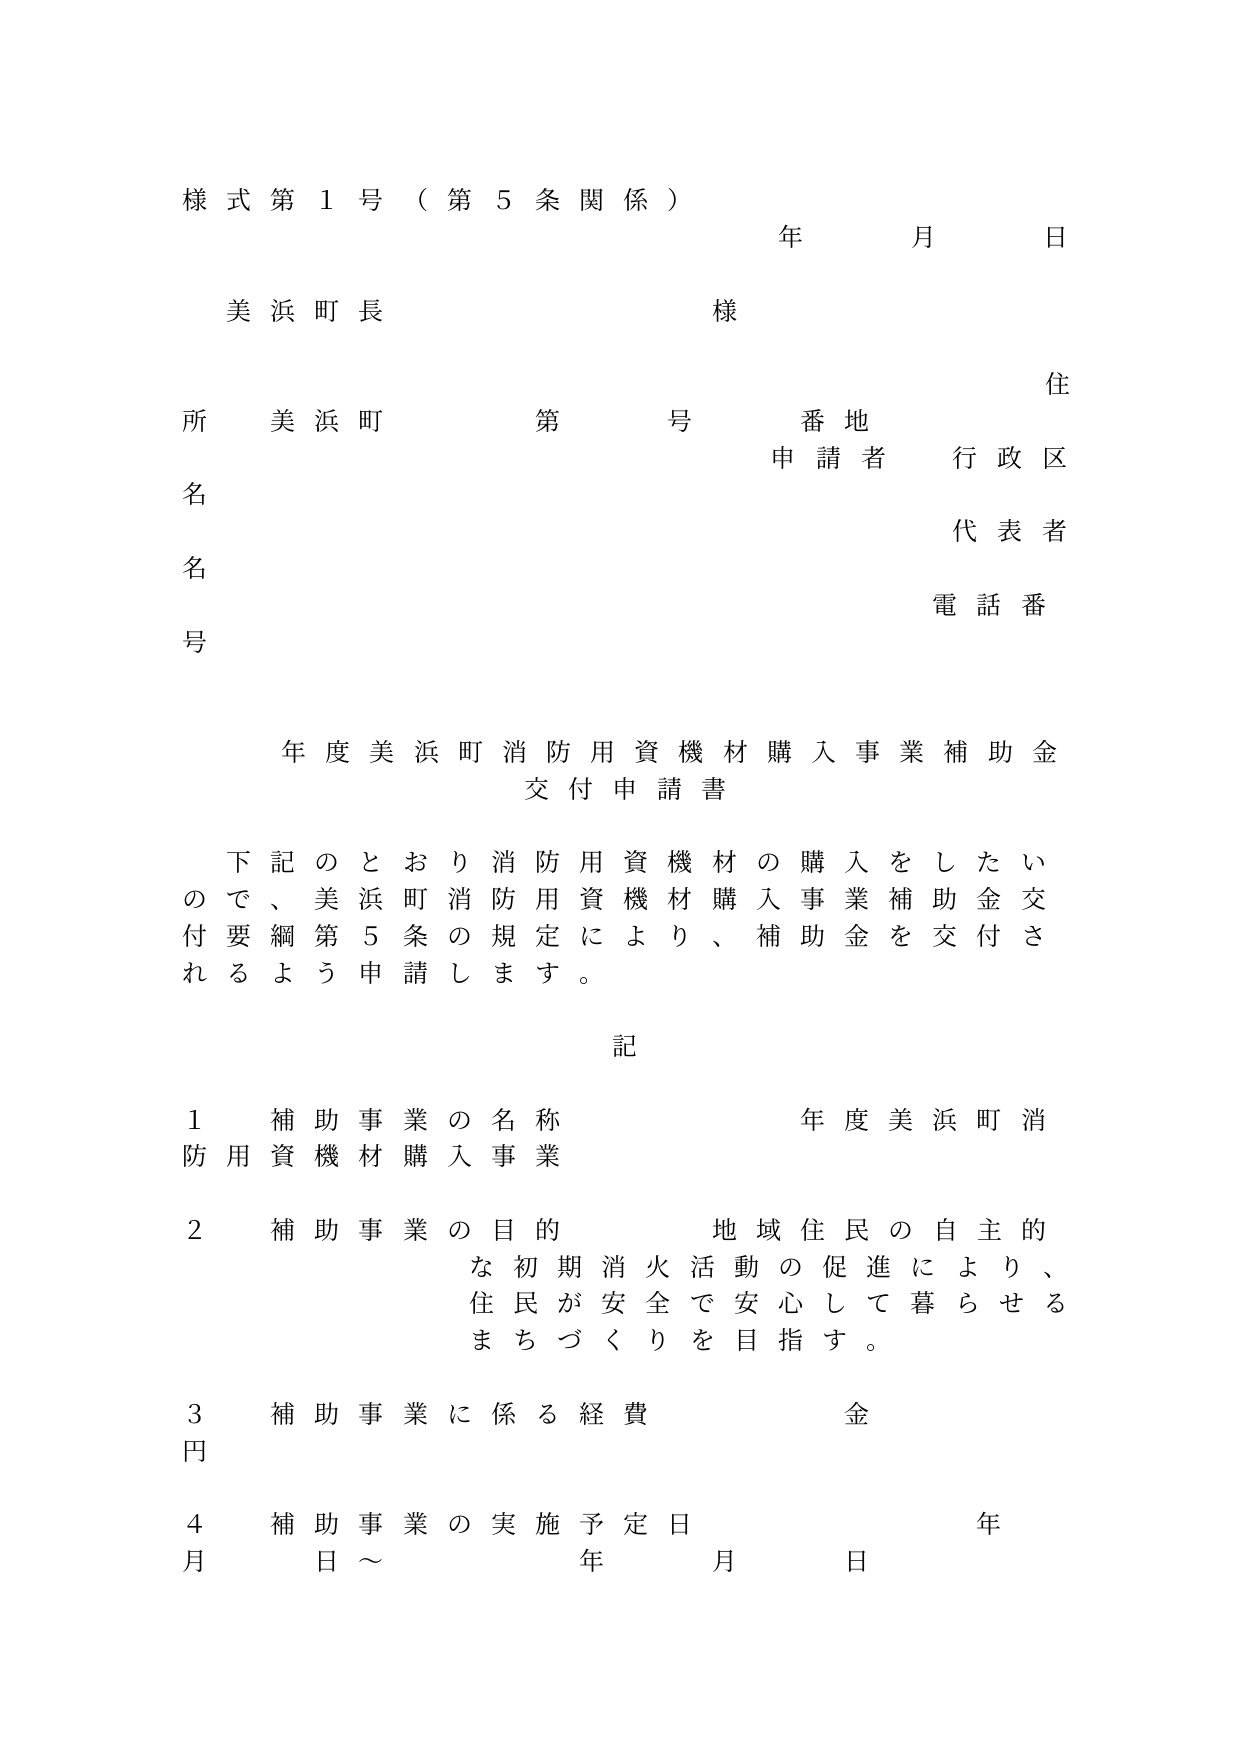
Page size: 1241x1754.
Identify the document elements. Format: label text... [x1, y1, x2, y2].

text ２ 補助事業の目的 地域住民の自主的な初期消火活動の促進により、住民が安全で安心して暮らせるまちづくりを目指す。 [182, 1210, 1087, 1357]
text 下記のとおり消防用資機材の購入をしたいので、美浜町消防用資機材購入事業補助金交付要綱第５条の規定により、補助金を交付されるよう申請します。 [182, 842, 1087, 989]
text 記 [182, 1026, 1087, 1063]
text ４ 補助事業の実施予定日 年 月 日～ 年 月 日 [182, 1504, 1142, 1578]
text 年 月 日 [182, 217, 1087, 254]
text 電話番号 [182, 585, 1087, 659]
text ３ 補助事業に係る経費 金 円 [182, 1394, 1087, 1468]
text 年度美浜町消防用資機材購入事業補助金交付申請書 [182, 732, 1087, 806]
text １ 補助事業の名称 年度美浜町消防用資機材購入事業 [182, 1100, 1087, 1173]
text 様式第１号（第５条関係） [182, 181, 1087, 217]
text 美浜町長 様 [182, 291, 1087, 328]
text 代表者名 [182, 512, 1087, 585]
text 住 所 美浜町 第 号 番地 [182, 364, 1091, 438]
text 申請者 行政区名 [182, 438, 1087, 512]
